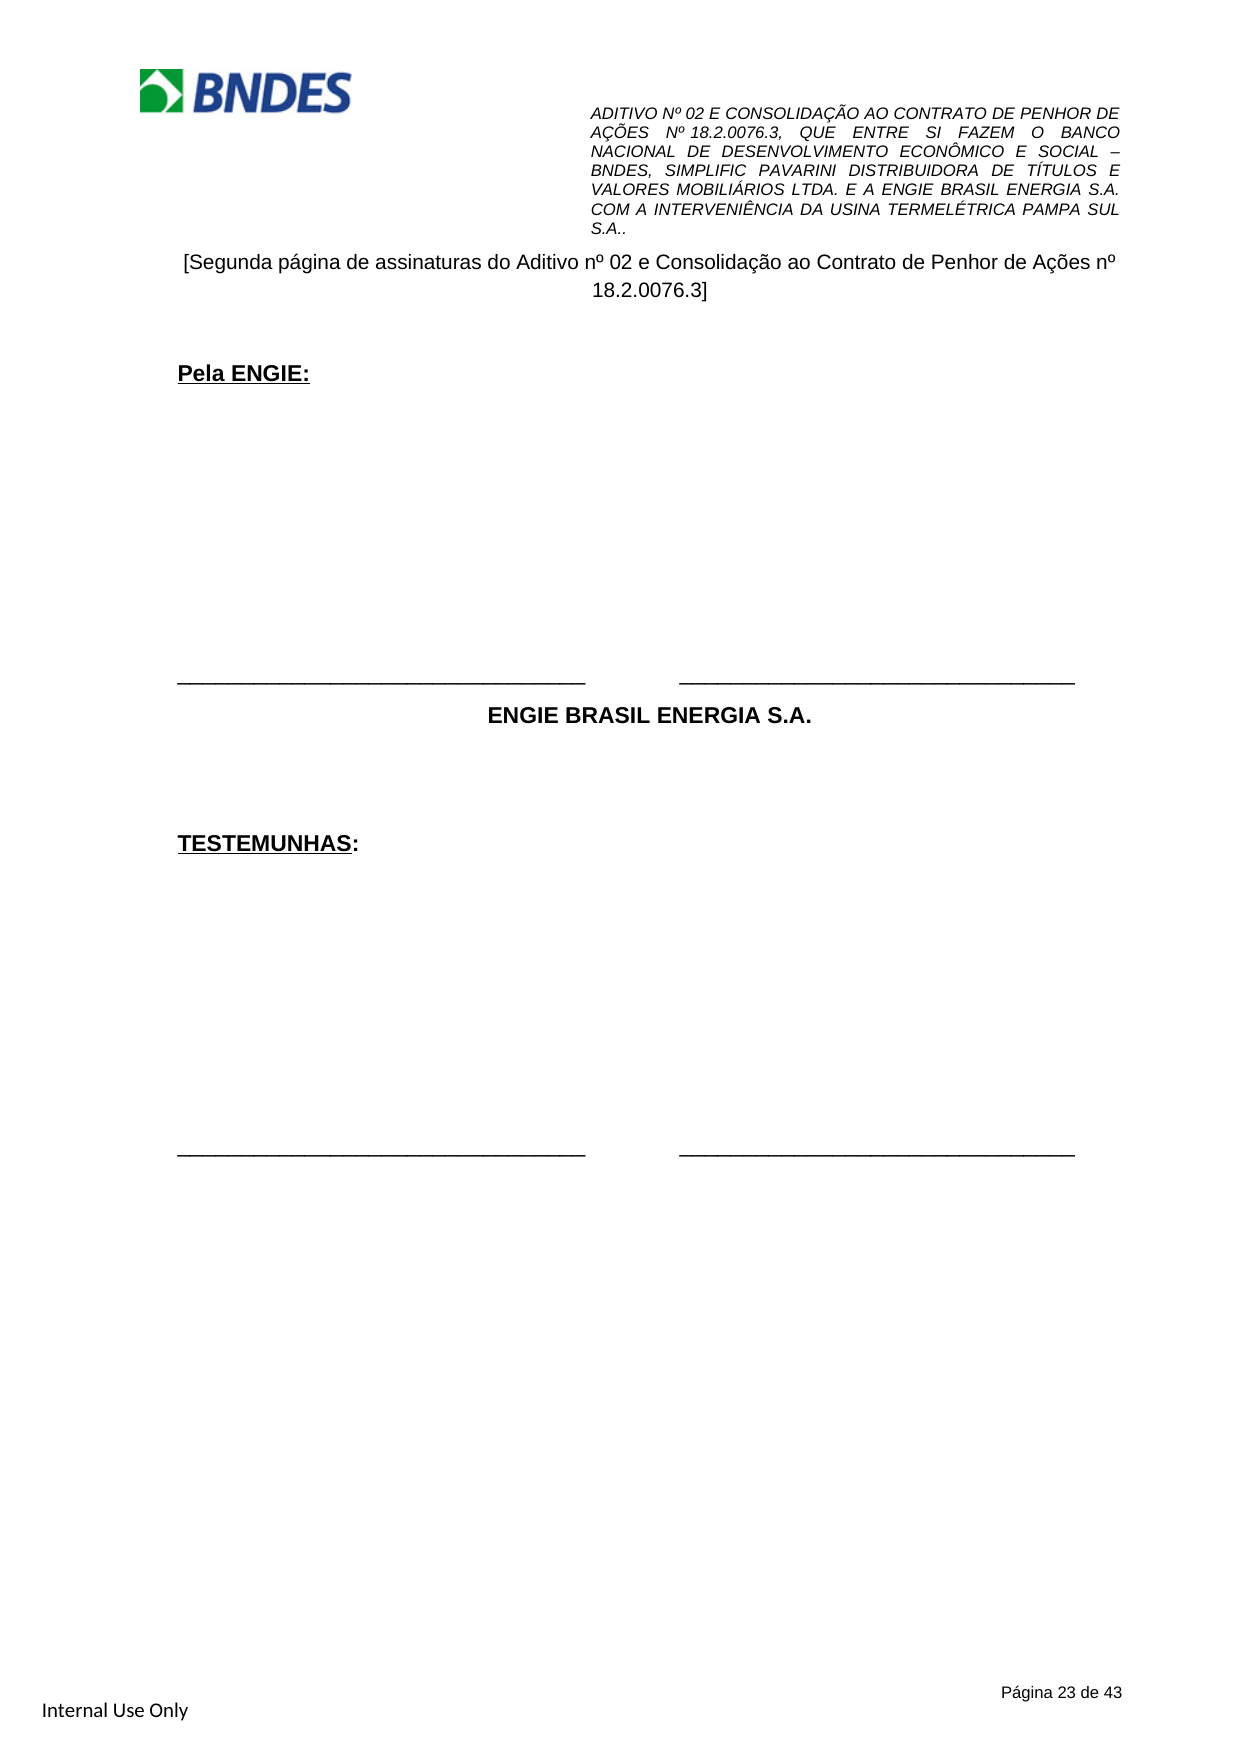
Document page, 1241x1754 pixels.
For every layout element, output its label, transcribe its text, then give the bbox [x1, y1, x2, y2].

text Pela ENGIE: [177, 360, 1122, 387]
picture [140, 69, 353, 115]
text TESTEMUNHAS: [177, 830, 1122, 856]
text ENGIE BRASIL ENERGIA S.A. [177, 702, 1122, 728]
text ________________________________ _______________________________ [177, 1131, 1122, 1158]
text [Segunda página de assinaturas do Aditivo nº 02 e Consolidação ao Contrato de Penhor de Ações nº 18.2.0076.3] [177, 250, 1122, 302]
text ________________________________ _______________________________ [177, 659, 1122, 686]
